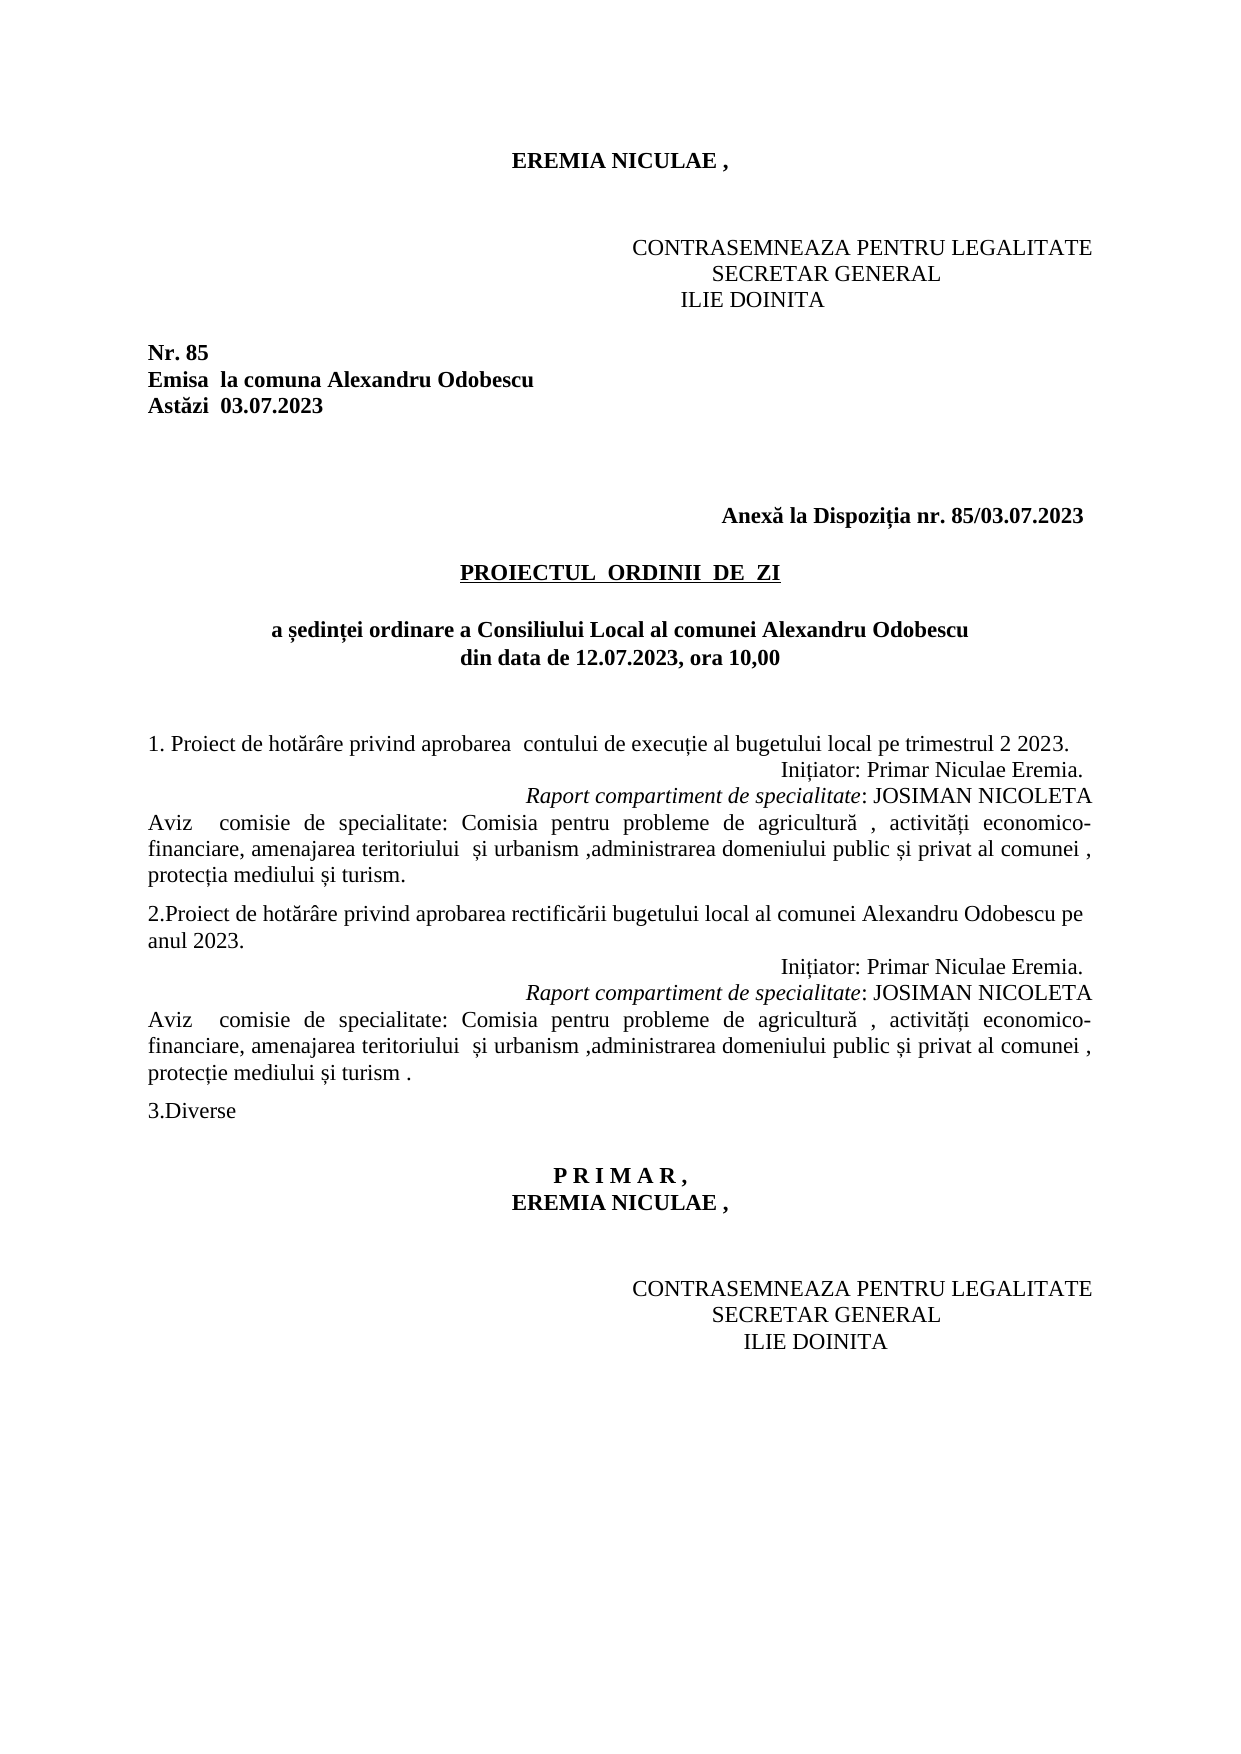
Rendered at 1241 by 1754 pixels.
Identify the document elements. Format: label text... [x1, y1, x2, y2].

text din data de 12.07.2023, ora 10,00 [148, 644, 1093, 671]
text Anexă la Dispoziția nr. 85/03.07.2023 [148, 502, 1084, 529]
subtitle ILIE DOINITA [148, 287, 1093, 313]
text Aviz comisie de specialitate: Comisia pentru probleme de agricultură , activități economico-financiare, amenajarea teritoriului și urbanism ,administrarea domeniului public și privat al comunei , protecție mediului și turism . [148, 1006, 1093, 1085]
subtitle EREMIA NICULAE , [148, 1189, 1093, 1215]
text 3.Diverse [148, 1097, 1093, 1124]
subtitle EREMIA NICULAE , [148, 148, 1093, 174]
subtitle Nr. 85 [148, 339, 1093, 366]
text 2.Proiect de hotărâre privind aprobarea rectificării bugetului local al comunei Alexandru Odobescu pe anul 2023. [148, 900, 1093, 953]
list Inițiator: Primar Niculae Eremia. [192, 953, 1083, 979]
text a ședinței ordinare a Consiliului Local al comunei Alexandru Odobescu [148, 616, 1093, 642]
subtitle Astăzi 03.07.2023 [148, 392, 1093, 418]
text PROIECTUL ORDINII DE ZI [148, 559, 1093, 586]
subtitle CONTRASEMNEAZA PENTRU LEGALITATE [148, 234, 1093, 260]
subtitle ILIE DOINITA [148, 1328, 1093, 1354]
subtitle P R I M A R , [148, 1163, 1093, 1189]
subtitle CONTRASEMNEAZA PENTRU LEGALITATE [148, 1275, 1093, 1302]
text 1. Proiect de hotărâre privind aprobarea contului de execuție al bugetului local pe trimestrul 2 2023. [148, 730, 1093, 756]
subtitle Raport compartiment de specialitate: JOSIMAN NICOLETA [148, 979, 1093, 1006]
list Inițiator: Primar Niculae Eremia. [192, 756, 1083, 782]
subtitle SECRETAR GENERAL [148, 1302, 1093, 1328]
subtitle SECRETAR GENERAL [148, 260, 1093, 287]
subtitle Emisa la comuna Alexandru Odobescu [148, 366, 1093, 392]
text Aviz comisie de specialitate: Comisia pentru probleme de agricultură , activități economico-financiare, amenajarea teritoriului și urbanism ,administrarea domeniului public și privat al comunei , protecția mediului și turism. [148, 809, 1093, 888]
subtitle Raport compartiment de specialitate: JOSIMAN NICOLETA [148, 782, 1093, 809]
